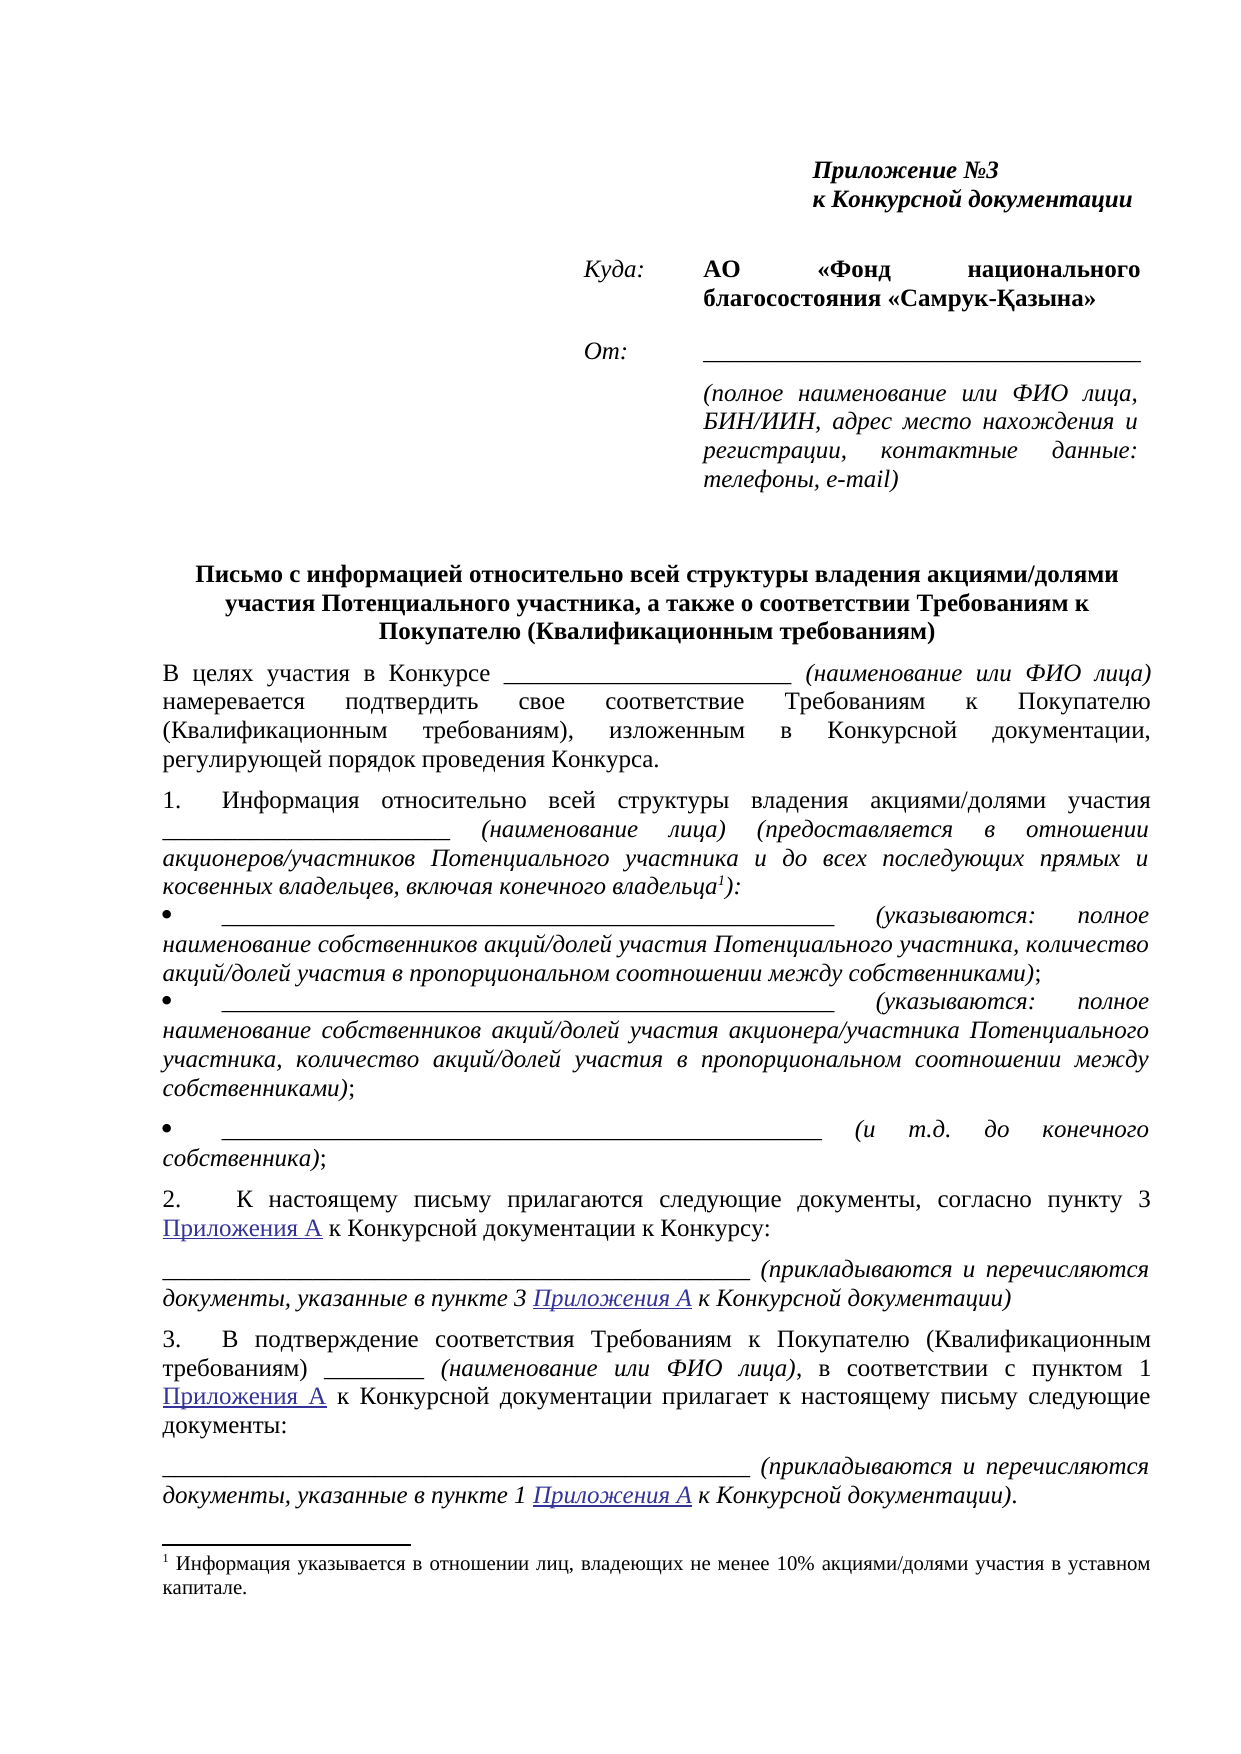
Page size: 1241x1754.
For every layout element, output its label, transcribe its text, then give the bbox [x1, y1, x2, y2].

table_header Куда: [573, 241, 692, 324]
text В целях участия в Конкурсе _______________________ (наименование или ФИО лица) намеревается подтвердить свое соответствие Требованиям к Покупателю (Квалификационным требованиям), изложенным в Конкурсной документации, регулирующей порядок проведения Конкурса. [162, 658, 1152, 773]
list В подтверждение соответствия Требованиям к Покупателю (Квалификационным требованиям) ________ (наименование или ФИО лица), в соответствии с пунктом 1 Приложения A к Конкурсной документации прилагает к настоящему письму следующие документы: [162, 1324, 1152, 1439]
text _______________________________________________ (прикладываются и перечисляются документы, указанные в пункте 1 Приложения А к Конкурсной документации). [162, 1451, 1152, 1509]
text к Конкурсной документации [812, 184, 1152, 213]
list Информация относительно всей структуры владения акциями/долями участия _______________________ (наименование лица) (предоставляется в отношении акционеров/участников Потенциального участника и до всех последующих прямых и косвенных владельцев, включая конечного владельца): [162, 785, 1152, 900]
list К настоящему письму прилагаются следующие документы, согласно пункту 3 Приложения A к Конкурсной документации к Конкурсу: [162, 1184, 1152, 1241]
list ________________________________________________ (и т.д. до конечного собственника); [162, 1114, 1152, 1171]
list _________________________________________________ (указываются: полное наименование собственников акций/долей участия акционера/участника Потенциального участника, количество акций/долей участия в пропорциональном соотношении между собственниками); [162, 986, 1152, 1101]
text Письмо с информацией относительно всей структуры владения акциями/долями участия Потенциального участника, а также о соответствии Требованиям к Покупателю (Квалификационным требованиям) [162, 559, 1152, 645]
table_cell От: [573, 324, 692, 505]
list _________________________________________________ (указываются: полное наименование собственников акций/долей участия Потенциального участника, количество акций/долей участия в пропорциональном соотношении между собственниками); [162, 900, 1152, 986]
table_cell ___________________________________ (полное наименование или ФИО лица, БИН/ИИН, адрес место нахождения и регистрации, контактные данные: телефоны, e-mail) [692, 324, 1152, 505]
table_header АО «Фонд национального благосостояния «Самрук-Қазына» [692, 241, 1152, 324]
text Приложение №3 [812, 155, 1152, 184]
text _______________________________________________ (прикладываются и перечисляются документы, указанные в пункте 3 Приложения A к Конкурсной документации) [162, 1254, 1152, 1311]
